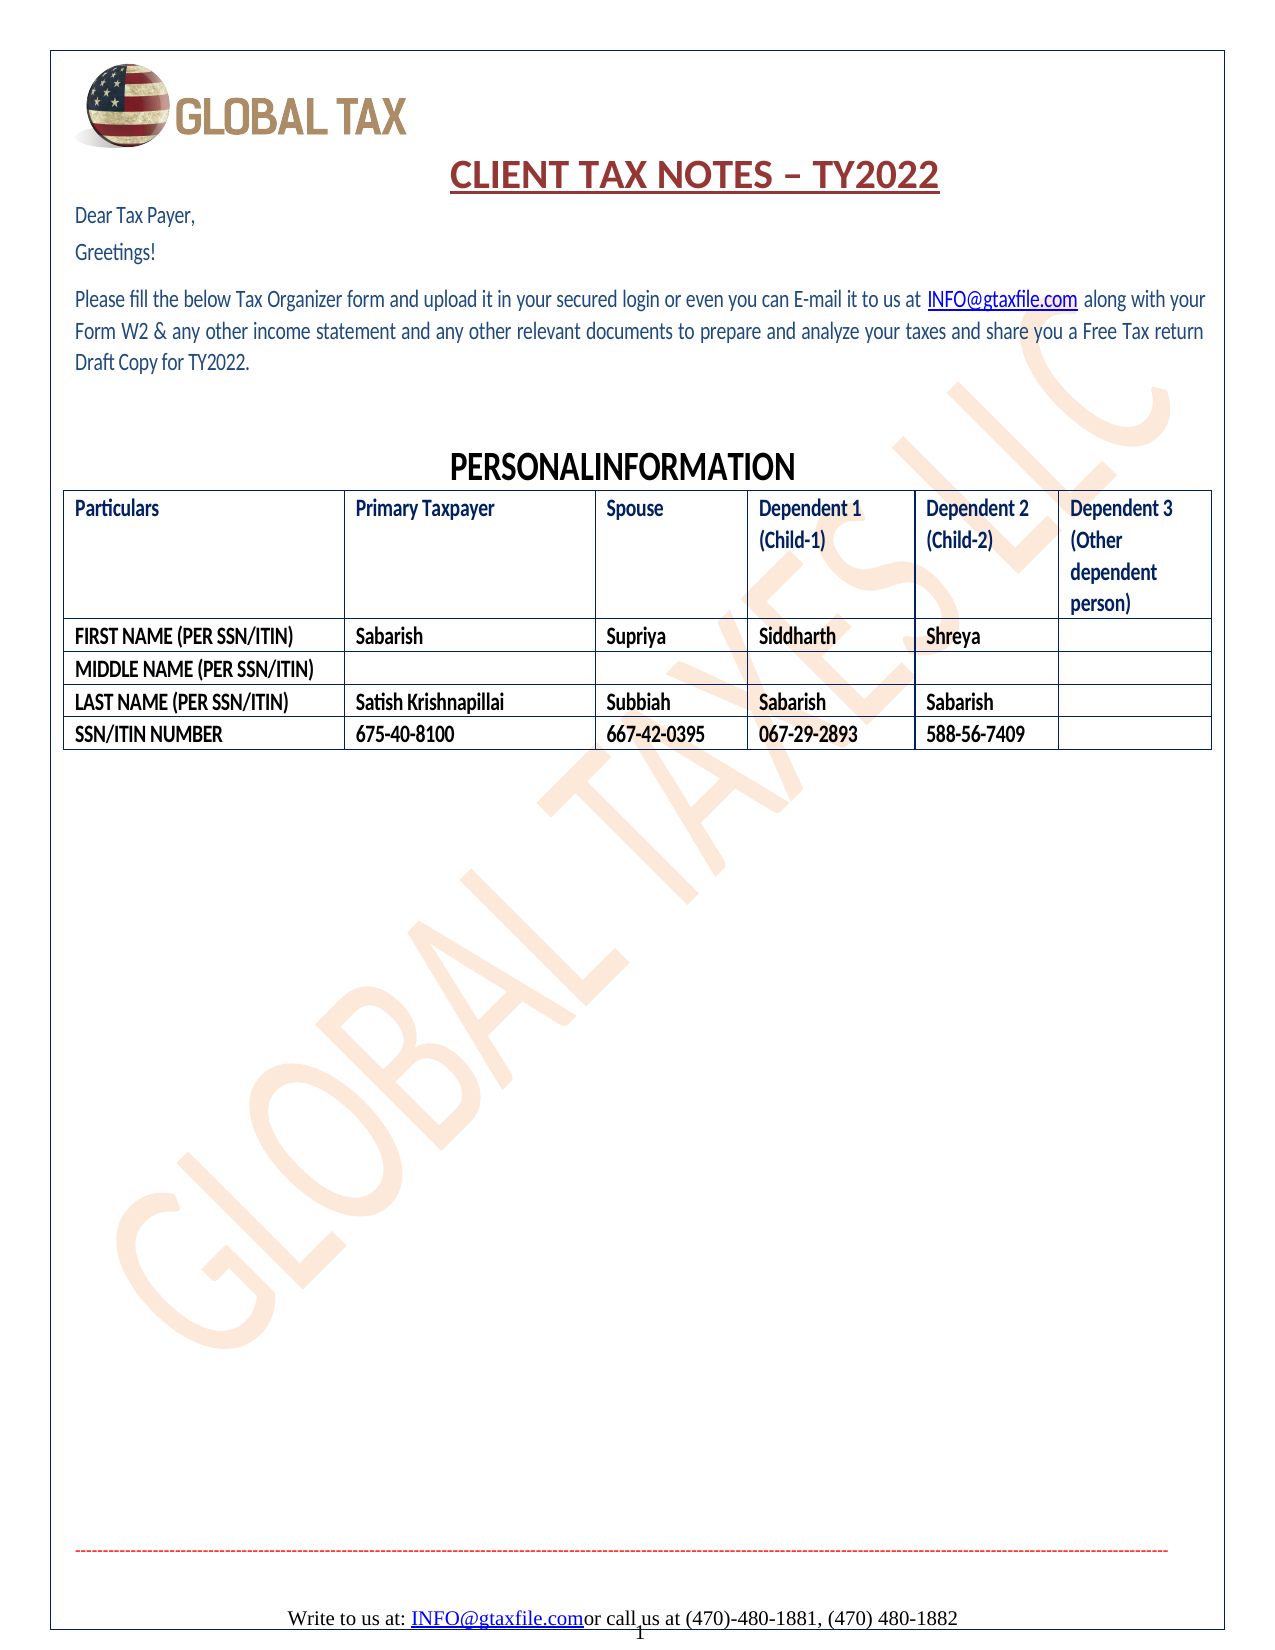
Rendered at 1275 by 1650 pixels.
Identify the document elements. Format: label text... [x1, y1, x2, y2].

text Greetings! [75, 235, 1206, 267]
text PERSONALINFORMATION [375, 438, 1206, 490]
table_cell SSN/ITIN NUMBER [64, 717, 344, 749]
table_header Dependent 1 (Child-1) [748, 491, 914, 618]
text Dear Tax Payer, [75, 198, 1206, 230]
table_cell Sabarish [748, 685, 914, 716]
table_cell 667-42-0395 [596, 717, 747, 749]
table_header Dependent 3 (Other dependent person) [1059, 491, 1211, 618]
table_cell Shreya [916, 619, 1058, 651]
text CLIENT TAX NOTES – TY2022 [375, 148, 1200, 198]
table_header Primary Taxpayer [345, 491, 595, 618]
table_cell 675-40-8100 [345, 717, 595, 749]
table_cell MIDDLE NAME (PER SSN/ITIN) [64, 652, 344, 683]
table_cell Sabarish [345, 619, 595, 651]
table_cell LAST NAME (PER SSN/ITIN) [64, 685, 344, 716]
text Please fill the below Tax Organizer form and upload it in your secured login or even you can E-mail it to us at INFO@gtaxfile.com along with your Form W2 & any other income statement and any other relevant documents to prepare and analyze your taxes and share you a Free Tax return Draft Copy for TY2022. [75, 282, 1206, 377]
picture [75, 63, 407, 148]
table_header Spouse [596, 491, 747, 618]
table_header Particulars [64, 491, 344, 618]
table_cell 067-29-2893 [748, 717, 914, 749]
table_cell [1059, 717, 1211, 749]
table_cell [1059, 652, 1211, 683]
table_cell [1059, 685, 1211, 716]
table_cell Subbiah [596, 685, 747, 716]
table_cell [748, 652, 914, 683]
table_cell Siddharth [748, 619, 914, 651]
table_cell Sabarish [916, 685, 1058, 716]
table_cell [596, 652, 747, 683]
table_cell Supriya [596, 619, 747, 651]
table_header Dependent 2 (Child-2) [916, 491, 1058, 618]
table_cell Satish Krishnapillai [345, 685, 595, 716]
table_cell [345, 652, 595, 683]
table_cell FIRST NAME (PER SSN/ITIN) [64, 619, 344, 651]
table_cell [916, 652, 1058, 683]
table_cell 588-56-7409 [916, 717, 1058, 749]
table_cell [1059, 619, 1211, 651]
